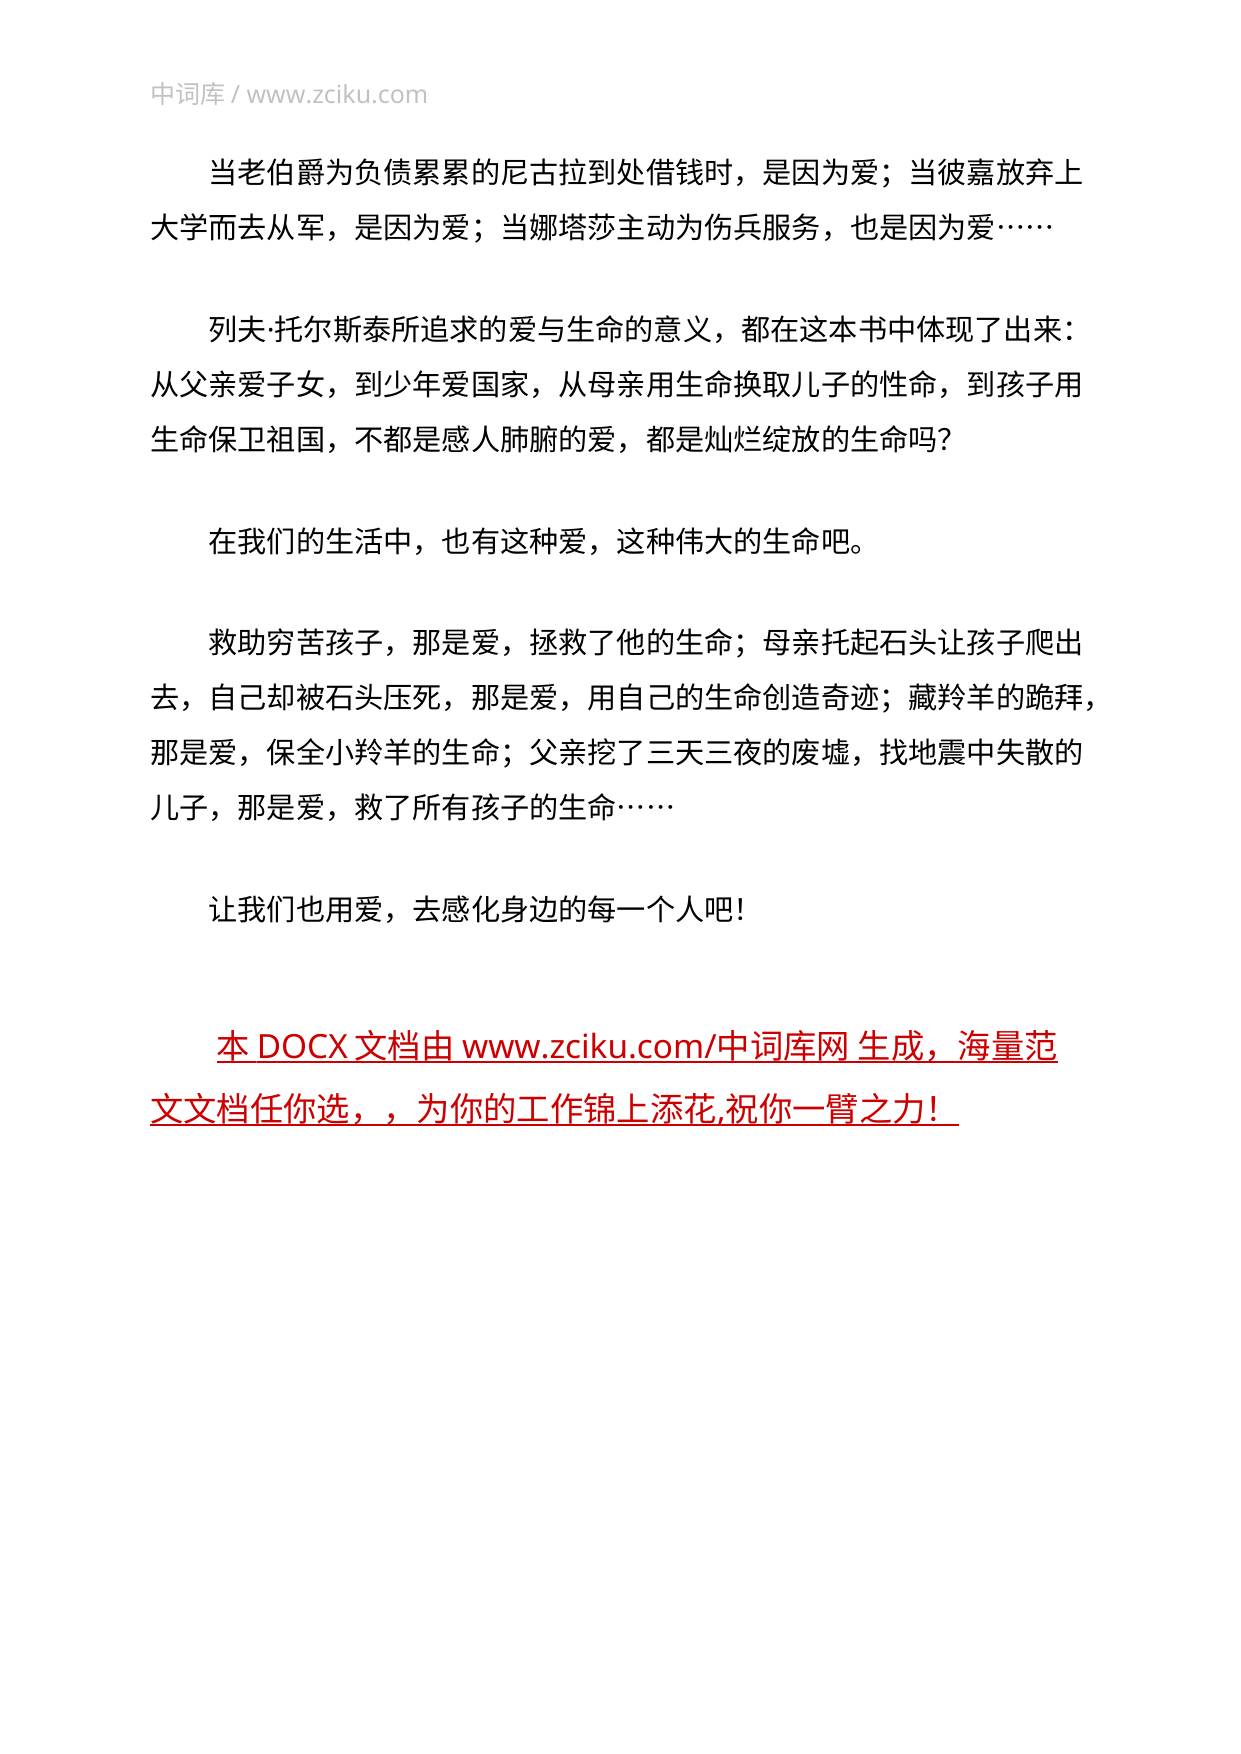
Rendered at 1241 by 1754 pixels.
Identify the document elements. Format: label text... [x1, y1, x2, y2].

text 当老伯爵为负债累累的尼古拉到处借钱时，是因为爱；当彼嘉放弃上大学而去从军，是因为爱；当娜塔莎主动为伤兵服务，也是因为爱…… [150, 150, 1090, 247]
text 本DOCX文档由 www.zciku.com/中词库网 生成，海量范文文档任你选，，为你的工作锦上添花,祝你一臂之力！ [150, 1019, 1090, 1131]
text 在我们的生活中，也有这种爱，这种伟大的生命吧。 [150, 518, 1090, 561]
text 让我们也用爱，去感化身边的每一个人吧！ [150, 887, 1090, 929]
text 列夫·托尔斯泰所追求的爱与生命的意义，都在这本书中体现了出来：从父亲爱子女，到少年爱国家，从母亲用生命换取儿子的性命，到孩子用生命保卫祖国，不都是感人肺腑的爱，都是灿烂绽放的生命吗？ [150, 307, 1090, 459]
text 救助穷苦孩子，那是爱，拯救了他的生命；母亲托起石头让孩子爬出去，自己却被石头压死，那是爱，用自己的生命创造奇迹；藏羚羊的跪拜，那是爱，保全小羚羊的生命；父亲挖了三天三夜的废墟，找地震中失散的儿子，那是爱，救了所有孩子的生命…… [150, 620, 1090, 827]
